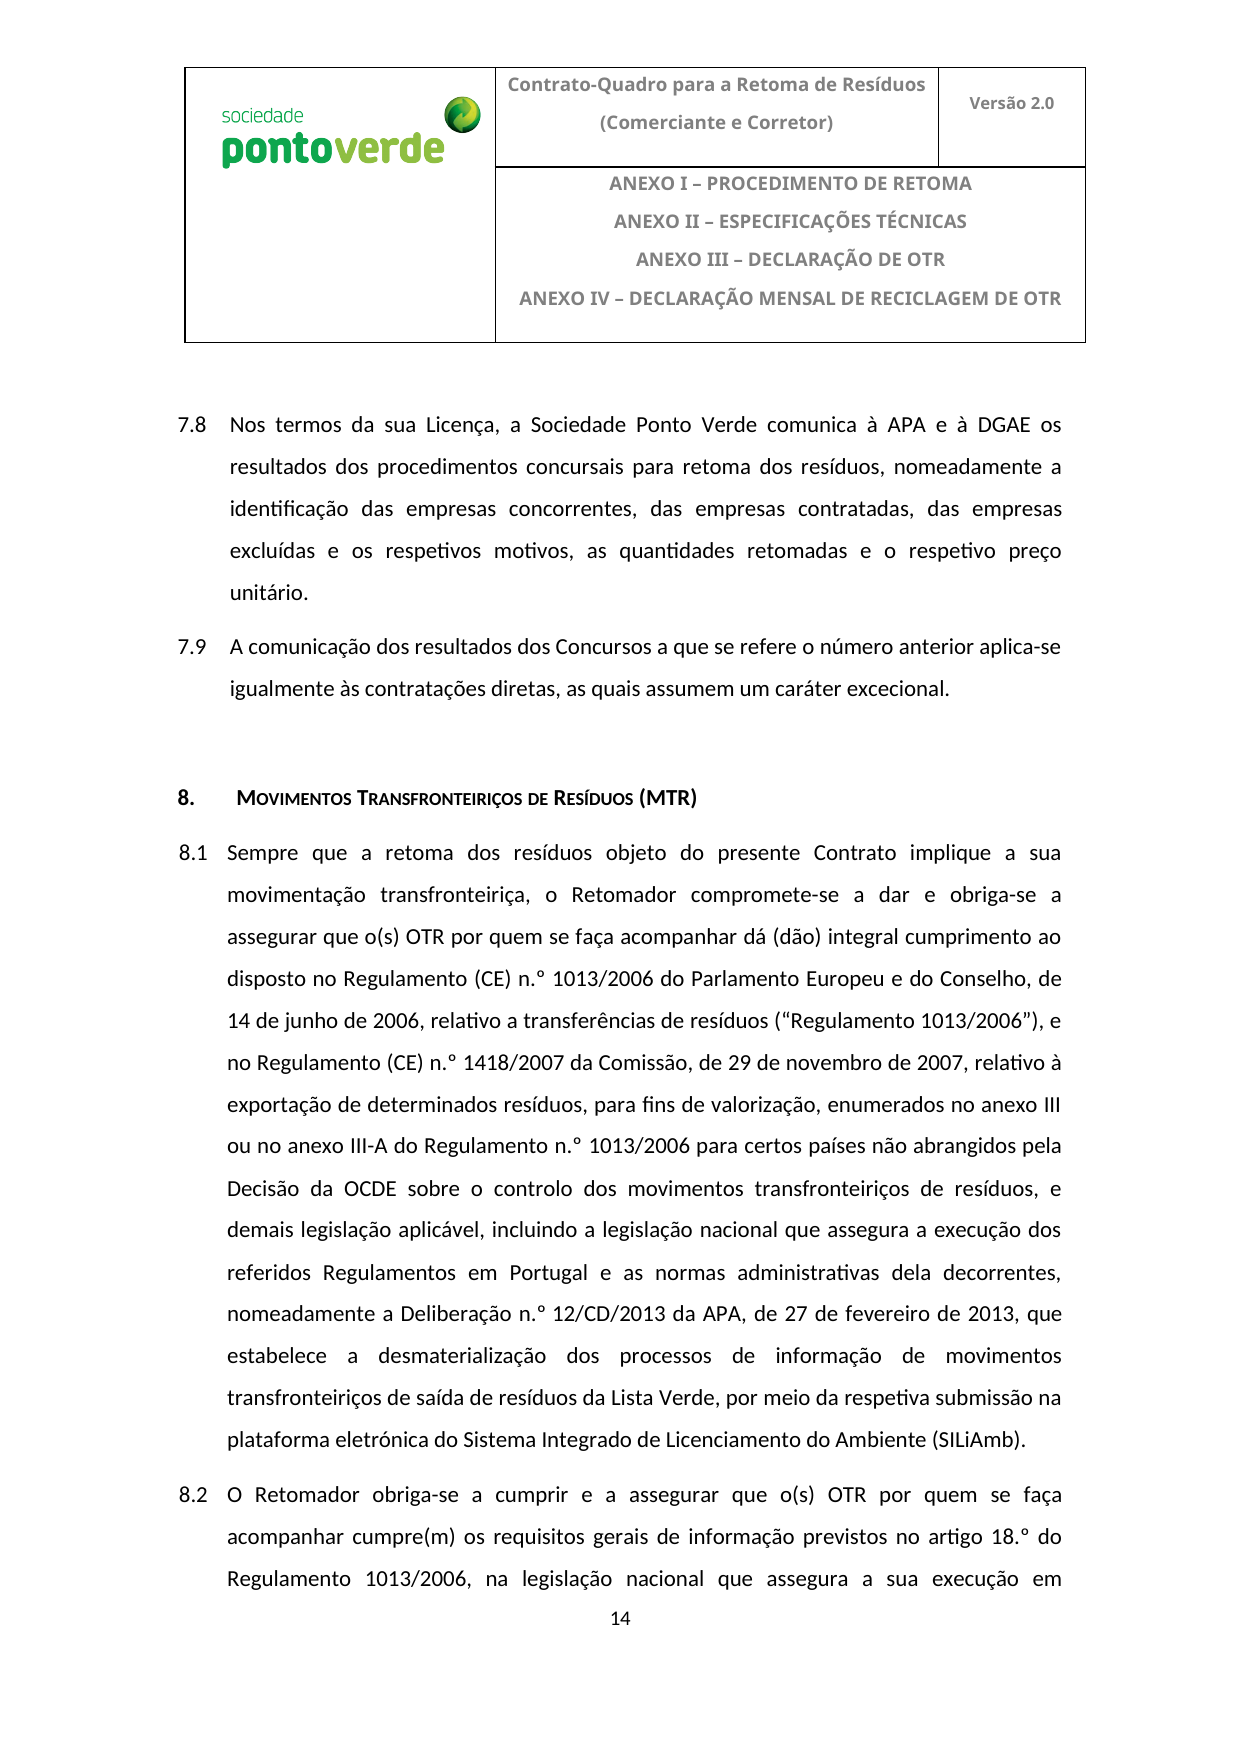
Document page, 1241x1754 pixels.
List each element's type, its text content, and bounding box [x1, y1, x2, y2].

list Movimentos Transfronteiriços de Resíduos (MTR) [177, 783, 1063, 811]
list Nos termos da sua Licença, a Sociedade Ponto Verde comunica à APA e à DGAE os resultados dos procedimentos concursais para retoma dos resíduos, nomeadamente a identificação das empresas concorrentes, das empresas contratadas, das empresas excluídas e os respetivos motivos, as quantidades retomadas e o respetivo preço unitário. [177, 410, 1063, 606]
list A comunicação dos resultados dos Concursos a que se refere o número anterior aplica-se igualmente às contratações diretas, as quais assumem um caráter excecional. [177, 632, 1063, 702]
list Sempre que a retoma dos resíduos objeto do presente Contrato implique a sua movimentação transfronteiriça, o Retomador compromete-se a dar e obriga-se a assegurar que o(s) OTR por quem se faça acompanhar dá (dão) integral cumprimento ao disposto no Regulamento (CE) n.º 1013/2006 do Parlamento Europeu e do Conselho, de 14 de junho de 2006, relativo a transferências de resíduos (“Regulamento 1013/2006”), e no Regulamento (CE) n.º 1418/2007 da Comissão, de 29 de novembro de 2007, relativo à exportação de determinados resíduos, para fins de valorização, enumerados no anexo III ou no anexo III-A do Regulamento n.º 1013/2006 para certos países não abrangidos pela Decisão da OCDE sobre o controlo dos movimentos transfronteiriços de resíduos, e demais legislação aplicável, incluindo a legislação nacional que assegura a execução dos referidos Regulamentos em Portugal e as normas administrativas dela decorrentes, nomeadamente a Deliberação n.º 12/CD/2013 da APA, de 27 de fevereiro de 2013, que estabelece a desmaterialização dos processos de informação de movimentos transfronteiriços de saída de resíduos da Lista Verde, por meio da respetiva submissão na plataforma eletrónica do Sistema Integrado de Licenciamento do Ambiente (SILiAmb). [179, 838, 1063, 1453]
picture [185, 90, 485, 191]
